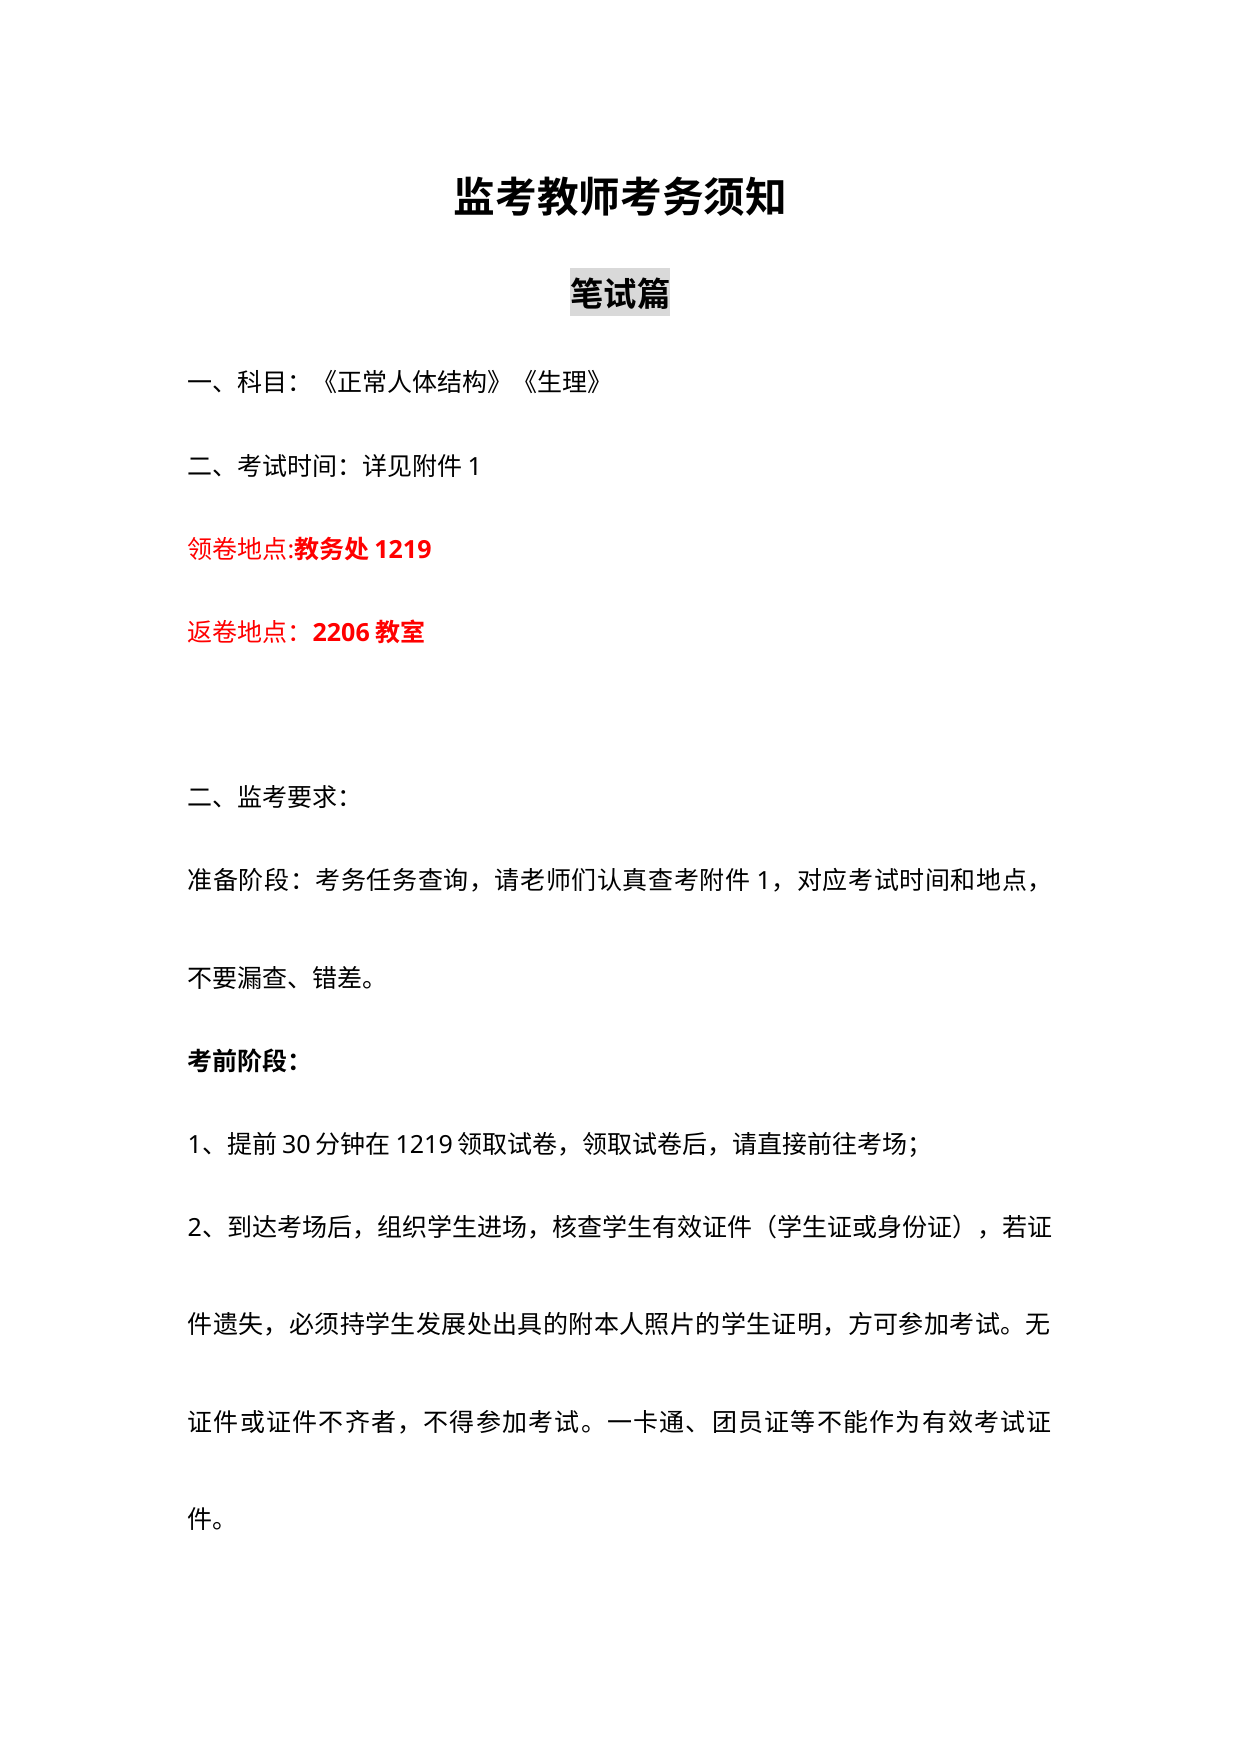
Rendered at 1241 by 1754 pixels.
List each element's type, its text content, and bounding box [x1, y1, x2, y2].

list 考前阶段： [187, 1027, 1053, 1092]
list 考试时间：详见附件1 [187, 432, 1053, 497]
list 提前30分钟在1219领取试卷，领取试卷后，请直接前往考场； [187, 1110, 1053, 1175]
text 监考教师考务须知 [187, 162, 1053, 227]
list 科目：《正常人体结构》《生理》 [187, 348, 1053, 413]
list 到达考场后，组织学生进场，核查学生有效证件（学生证或身份证），若证件遗失，必须持学生发展处出具的附本人照片的学生证明，方可参加考试。无证件或证件不齐者，不得参加考试。一卡通、团员证等不能作为有效考试证件。 [187, 1193, 1053, 1551]
text 笔试篇 [187, 259, 1053, 324]
list 监考要求： [187, 763, 1053, 828]
text 领卷地点:教务处1219 [187, 515, 1053, 580]
text 返卷地点：2206教室 [187, 598, 1053, 663]
list 准备阶段：考务任务查询，请老师们认真查考附件1，对应考试时间和地点，不要漏查、错差。 [187, 846, 1053, 1009]
